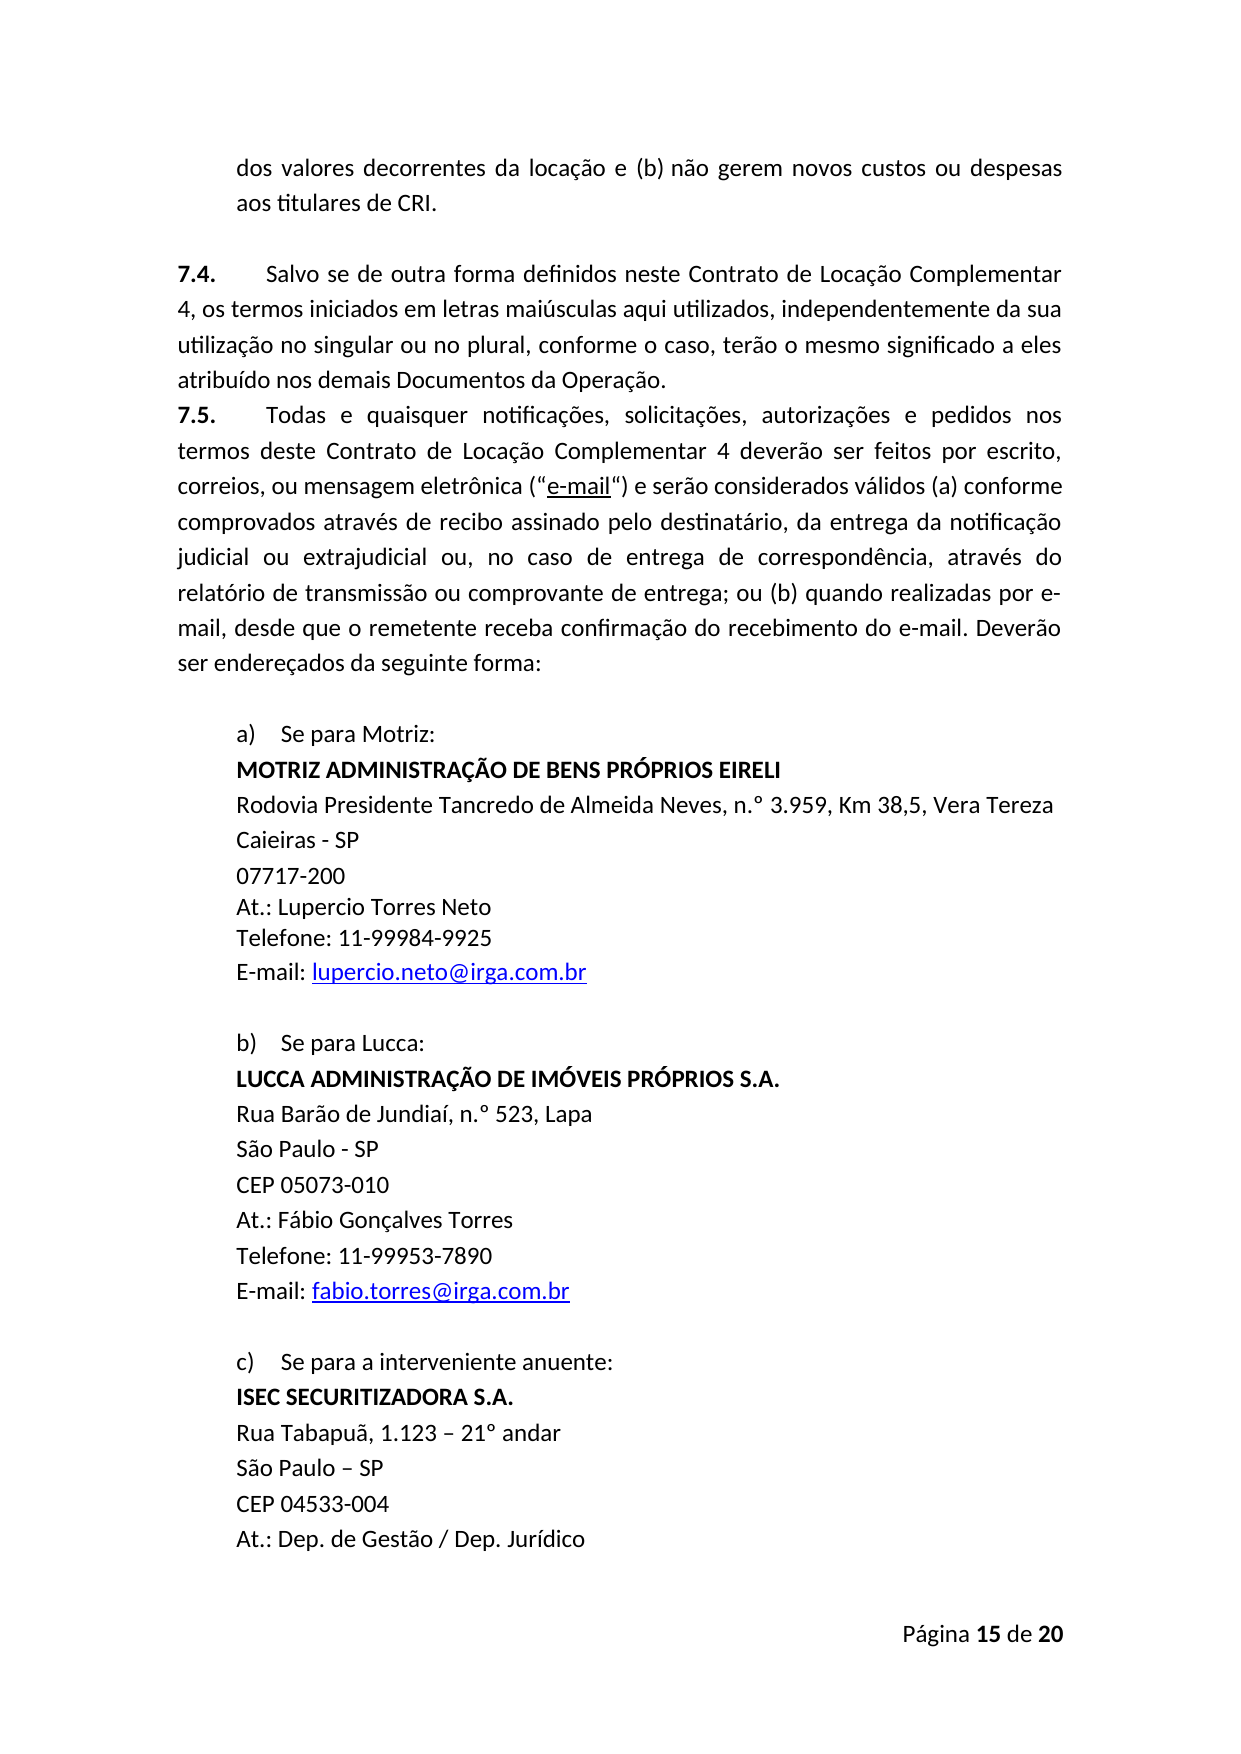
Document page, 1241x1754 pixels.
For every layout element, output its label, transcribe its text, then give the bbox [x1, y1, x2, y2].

list At.: Lupercio Torres Neto [236, 891, 1063, 922]
text Rua Barão de Jundiaí, n.º 523, Lapa [236, 1094, 1063, 1129]
text Rua Tabapuã, 1.123 – 21º andar [236, 1413, 1063, 1448]
text Telefone: 11-99953-7890 [236, 1236, 1063, 1271]
list E-mail: lupercio.neto@irga.com.br [236, 952, 1063, 988]
text São Paulo – SP [236, 1448, 1063, 1484]
text At.: Dep. de Gestão / Dep. Jurídico [236, 1519, 1063, 1554]
text CEP 05073-010 [236, 1165, 1063, 1200]
text Caieiras - SP [236, 821, 1063, 856]
text At.: Fábio Gonçalves Torres [236, 1200, 1063, 1236]
list Todas e quaisquer notificações, solicitações, autorizações e pedidos nos termos deste Contrato de Locação Complementar 4 deverão ser feitos por escrito, correios, ou mensagem eletrônica (“e-mail“) e serão considerados válidos (a) conforme comprovados através de recibo assinado pelo destinatário, da entrega da notificação judicial ou extrajudicial ou, no caso de entrega de correspondência, através do relatório de transmissão ou comprovante de entrega; ou (b) quando realizadas por e-mail, desde que o remetente receba confirmação do recebimento do e-mail. Deverão ser endereçados da seguinte forma: [177, 396, 1063, 679]
list Se para Motriz: [236, 714, 1063, 750]
text LUCCA ADMINISTRAÇÃO DE IMÓVEIS PRÓPRIOS S.A. [236, 1059, 1063, 1094]
text E-mail: fabio.torres@irga.com.br [236, 1271, 1063, 1307]
text Rodovia Presidente Tancredo de Almeida Neves, n.º 3.959, Km 38,5, Vera Tereza [236, 785, 1063, 821]
list Salvo se de outra forma definidos neste Contrato de Locação Complementar 4, os termos iniciados em letras maiúsculas aqui utilizados, independentemente da sua utilização no singular ou no plural, conforme o caso, terão o mesmo significado a eles atribuído nos demais Documentos da Operação. [177, 254, 1063, 396]
list ISEC SECURITIZADORA S.A. [236, 1377, 1063, 1413]
text 07717-200 [236, 856, 1063, 891]
text São Paulo - SP [236, 1129, 1063, 1165]
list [236, 148, 1063, 218]
text CEP 04533-004 [236, 1484, 1063, 1519]
list Telefone: 11-99984-9925 [236, 922, 1063, 952]
list Se para a interveniente anuente: [236, 1342, 1063, 1377]
text MOTRIZ ADMINISTRAÇÃO DE BENS PRÓPRIOS EIRELI [236, 750, 1063, 785]
list Se para Lucca: [236, 1023, 1063, 1059]
